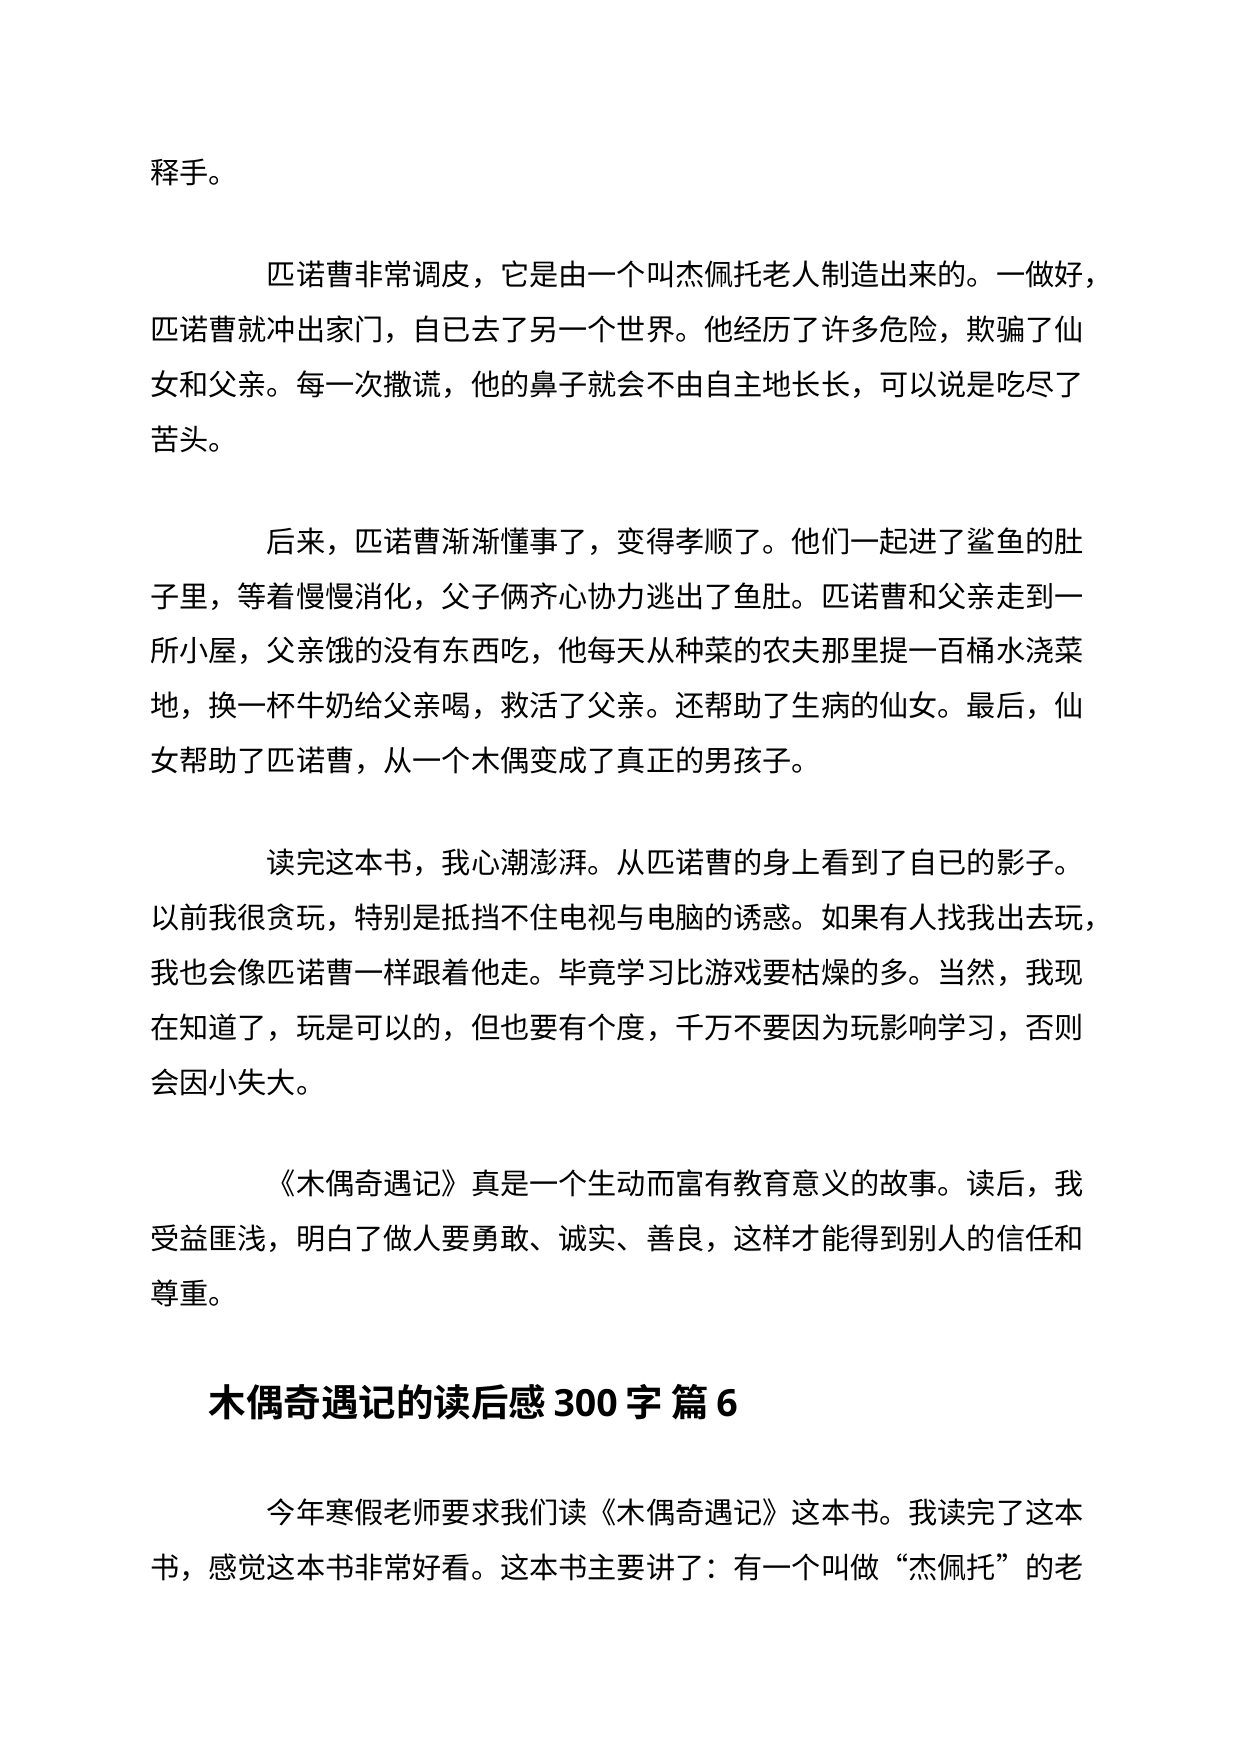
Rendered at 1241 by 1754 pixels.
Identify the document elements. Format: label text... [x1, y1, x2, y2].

text 匹诺曹非常调皮，它是由一个叫杰佩托老人制造出来的。一做好，匹诺曹就冲出家门，自已去了另一个世界。他经历了许多危险，欺骗了仙女和父亲。每一次撒谎，他的鼻子就会不由自主地长长，可以说是吃尽了苦头。 [150, 252, 1090, 459]
text 木偶奇遇记的读后感300字 篇6 [150, 1372, 1090, 1427]
text 读完这本书，我心潮澎湃。从匹诺曹的身上看到了自已的影子。以前我很贪玩，特别是抵挡不住电视与电脑的诱惑。如果有人找我出去玩，我也会像匹诺曹一样跟着他走。毕竟学习比游戏要枯燥的多。当然，我现在知道了，玩是可以的，但也要有个度，千万不要因为玩影响学习，否则会因小失大。 [150, 839, 1090, 1101]
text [150, 150, 1090, 192]
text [150, 1490, 1090, 1587]
text 《木偶奇遇记》真是一个生动而富有教育意义的故事。读后，我受益匪浅，明白了做人要勇敢、诚实、善良，这样才能得到别人的信任和尊重。 [150, 1161, 1090, 1313]
text 后来，匹诺曹渐渐懂事了，变得孝顺了。他们一起进了鲨鱼的肚子里，等着慢慢消化，父子俩齐心协力逃出了鱼肚。匹诺曹和父亲走到一所小屋，父亲饿的没有东西吃，他每天从种菜的农夫那里提一百桶水浇菜地，换一杯牛奶给父亲喝，救活了父亲。还帮助了生病的仙女。最后，仙女帮助了匹诺曹，从一个木偶变成了真正的男孩子。 [150, 518, 1090, 780]
